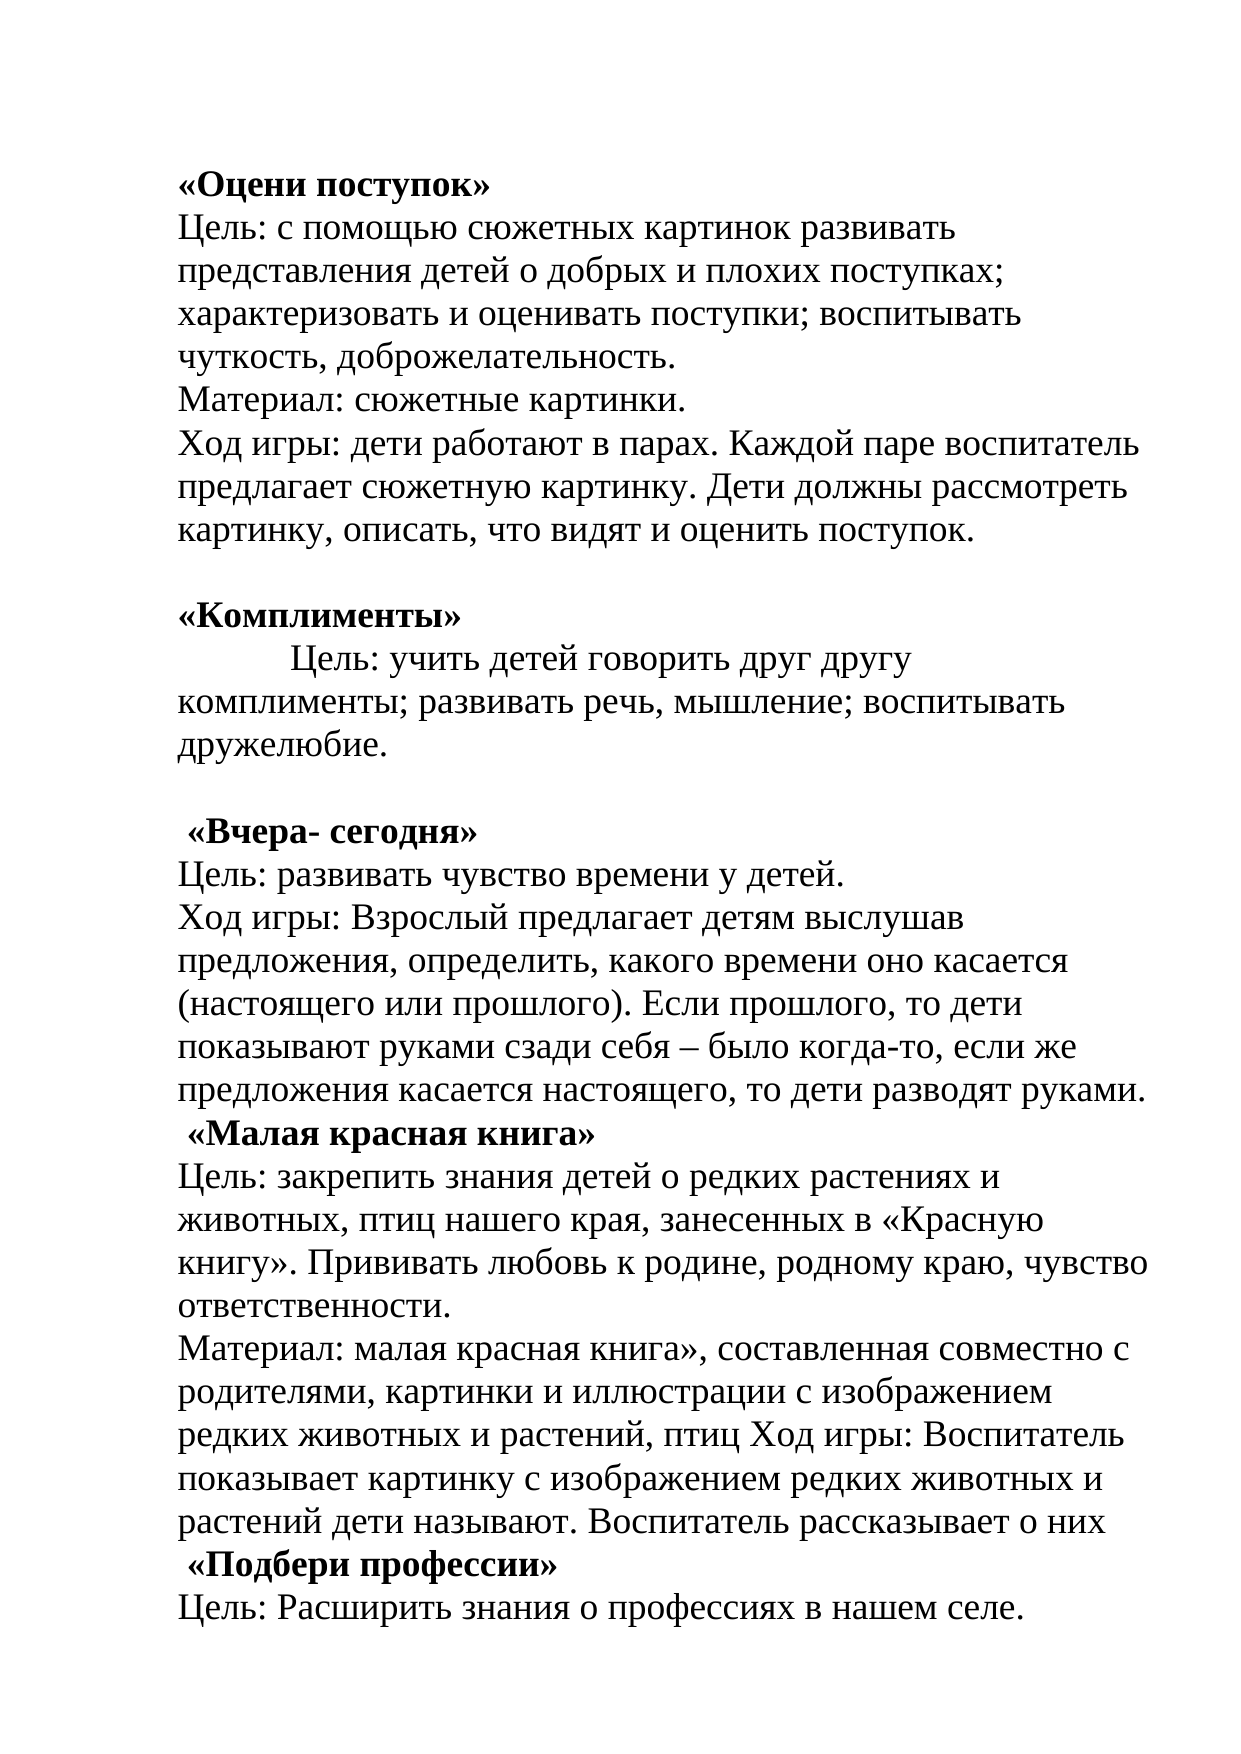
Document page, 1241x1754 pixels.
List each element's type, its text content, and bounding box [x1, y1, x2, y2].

text «Малая красная книга» [177, 1110, 1152, 1153]
text Цель: с помощью сюжетных картинок развивать представления детей о добрых и плохих поступках; характеризовать и оценивать поступки; воспитывать чуткость, доброжелательность. Материал: сюжетные картинки. Ход игры: дети работают в парах. Каждой паре воспитатель предлагает сюжетную картинку. Дети должны рассмотреть картинку, описать, что видят и оценить поступок. [177, 204, 1152, 549]
text Ход игры: Взрослый предлагает детям выслушав предложения, определить, какого времени оно касается (настоящего или прошлого). Если прошлого, то дети показывают руками сзади себя – было когда-то, если же предложения касается настоящего, то дети разводят руками. [177, 894, 1152, 1110]
text «Подбери профессии» [177, 1541, 1152, 1584]
text «Вчера- сегодня» [177, 765, 1152, 851]
text Материал: малая красная книга», составленная совместно с родителями, картинки и иллюстрации с изображением редких животных и растений, птиц Ход игры: Воспитатель показывает картинку с изображением редких животных и растений дети называют. Воспитатель рассказывает о них [177, 1326, 1152, 1541]
text Цель: учить детей говорить друг другу комплименты; развивать речь, мышление; воспитывать дружелюбие. [177, 636, 1152, 765]
text Цель: закрепить знания детей о редких растениях и животных, птиц нашего края, занесенных в «Красную книгу». Прививать любовь к родине, родному краю, чувство ответственности. [177, 1153, 1152, 1326]
text «Комплименты» [177, 592, 1152, 636]
text Цель: Расширить знания о профессиях в нашем селе. [177, 1584, 1152, 1627]
text Цель: развивать чувство времени у детей. [177, 851, 1152, 894]
text «Оцени поступок» [177, 161, 1152, 204]
